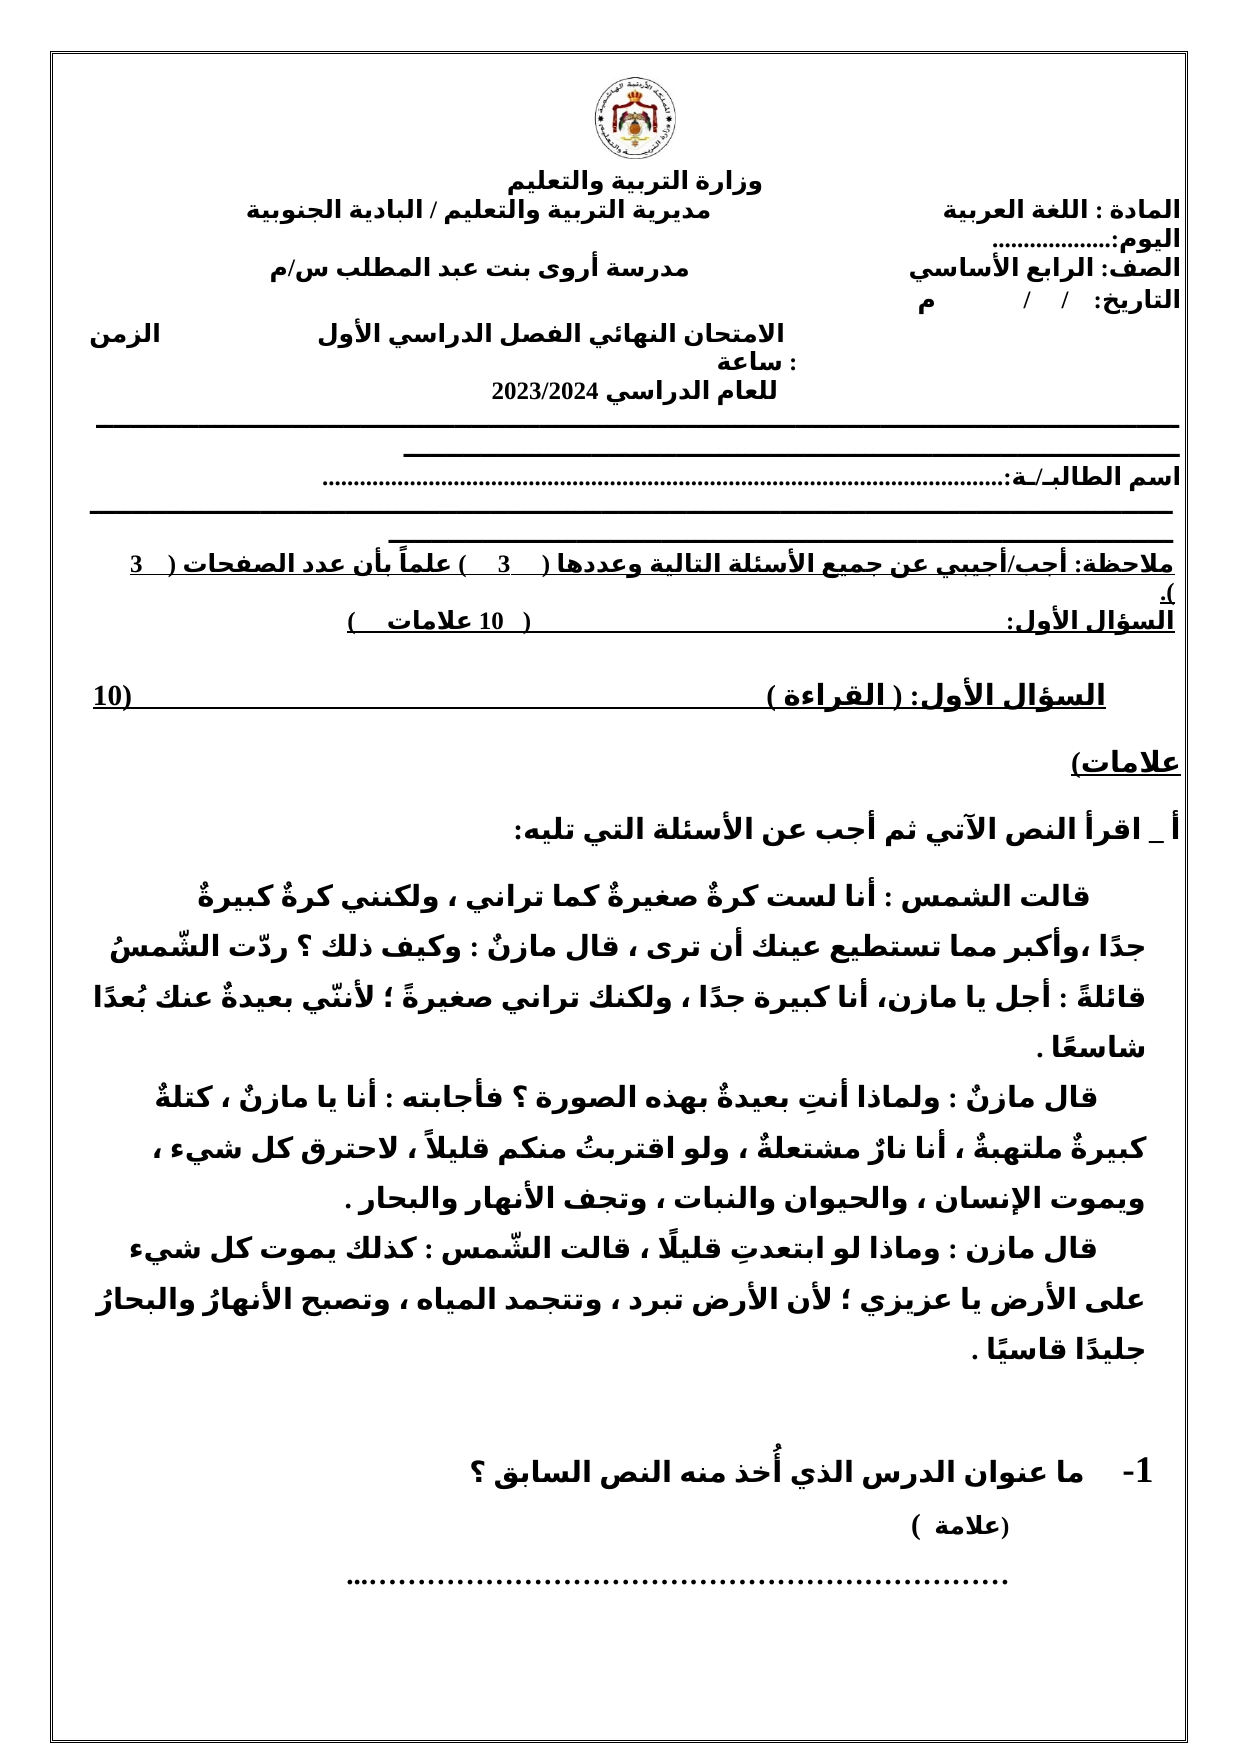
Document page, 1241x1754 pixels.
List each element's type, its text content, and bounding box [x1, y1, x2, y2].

text الامتحان النهائي الفصل الدراسي الأول الزمن : ساعة [89, 319, 797, 376]
text قالت الشمس : أنا لست كرةٌ صغيرةٌ كما تراني ، ولكنني كرةٌ كبيرةٌ جدًا ،وأكبر مما تستطيع عينك أن ترى ، قال مازنٌ : وكيف ذلك ؟ ردّت الشّمسُ قائلةً : أجل يا مازن، أنا كبيرة جدًا ، ولكنك تراني صغيرةً ؛ لأننّي بعيدةٌ عنك بُعدًا شاسعًا . [89, 879, 1147, 1064]
text السؤال الأول: ( القراءة ) (10 علامات) [89, 678, 1181, 779]
picture [594, 77, 676, 159]
text اسم الطالبـ/ـة:............................................................................................................. [89, 462, 1181, 491]
text ملاحظة: أجب/أجيبي عن جميع الأسئلة التالية وعددها ( 3 ) علماً بأن عدد الصفحات ( 3 ). [89, 549, 1174, 606]
text قال مازن : وماذا لو ابتعدتِ قليلًا ، قالت الشّمس : كذلك يموت كل شيء على الأرض يا عزيزي ؛ لأن الأرض تبرد ، وتتجمد المياه ، وتصبح الأنهارُ والبحارُ جليدًا قاسيًا . [89, 1231, 1147, 1366]
text المادة : اللغة العربية مديرية التربية والتعليم / البادية الجنوبية اليوم:................... [89, 195, 1181, 253]
text السؤال الأول: ( 10 علامات ) [89, 606, 1174, 635]
text ــــــــــــــــــــــــــــــــــــــــــــــــــــــــــــــــــــــــــــــــــــــــــــــــــــــــــــــــــــــــــــــــــــــــــــــــــــــــــــــــــــــــــــــــــــــــــــــــــــــــــــــــــــــــــ [89, 405, 1181, 462]
text للعام الدراسي 2023/2024 [89, 376, 1181, 405]
text قال مازنٌ : ولماذا أنتِ بعيدةٌ بهذه الصورة ؟ فأجابته : أنا يا مازنٌ ، كتلةٌ كبيرةٌ ملتهبةٌ ، أنا نارٌ مشتعلةٌ ، ولو اقتربتُ منكم قليلاً ، لاحترق كل شيء ، ويموت الإنسان ، والحيوان والنبات ، وتجف الأنهار والبحار . [89, 1081, 1147, 1215]
list ما عنوان الدرس الذي أُخذ منه النص السابق ؟ (علامة ) [89, 1447, 1122, 1541]
text أ _ اقرأ النص الآتي ثم أجب عن الأسئلة التي تليه: [89, 812, 1181, 846]
text الصف: الرابع الأساسي مدرسة أروى بنت عبد المطلب س/م التاريخ: / / م [89, 253, 1181, 314]
text ـــــــــــــــــــــــــــــــــــــــــــــــــــــــــــــــــــــــــــــــــــــــــــــــــــــــــــــــــــــــــــــــــــــــــــــــــــــــــــــــــــــــــــــــــــــــــــــــــــــــــــــــــــــــــــ [89, 491, 1175, 549]
list …………………………………………………………... [89, 1557, 1010, 1591]
text وزارة التربية والتعليم [89, 166, 1181, 195]
